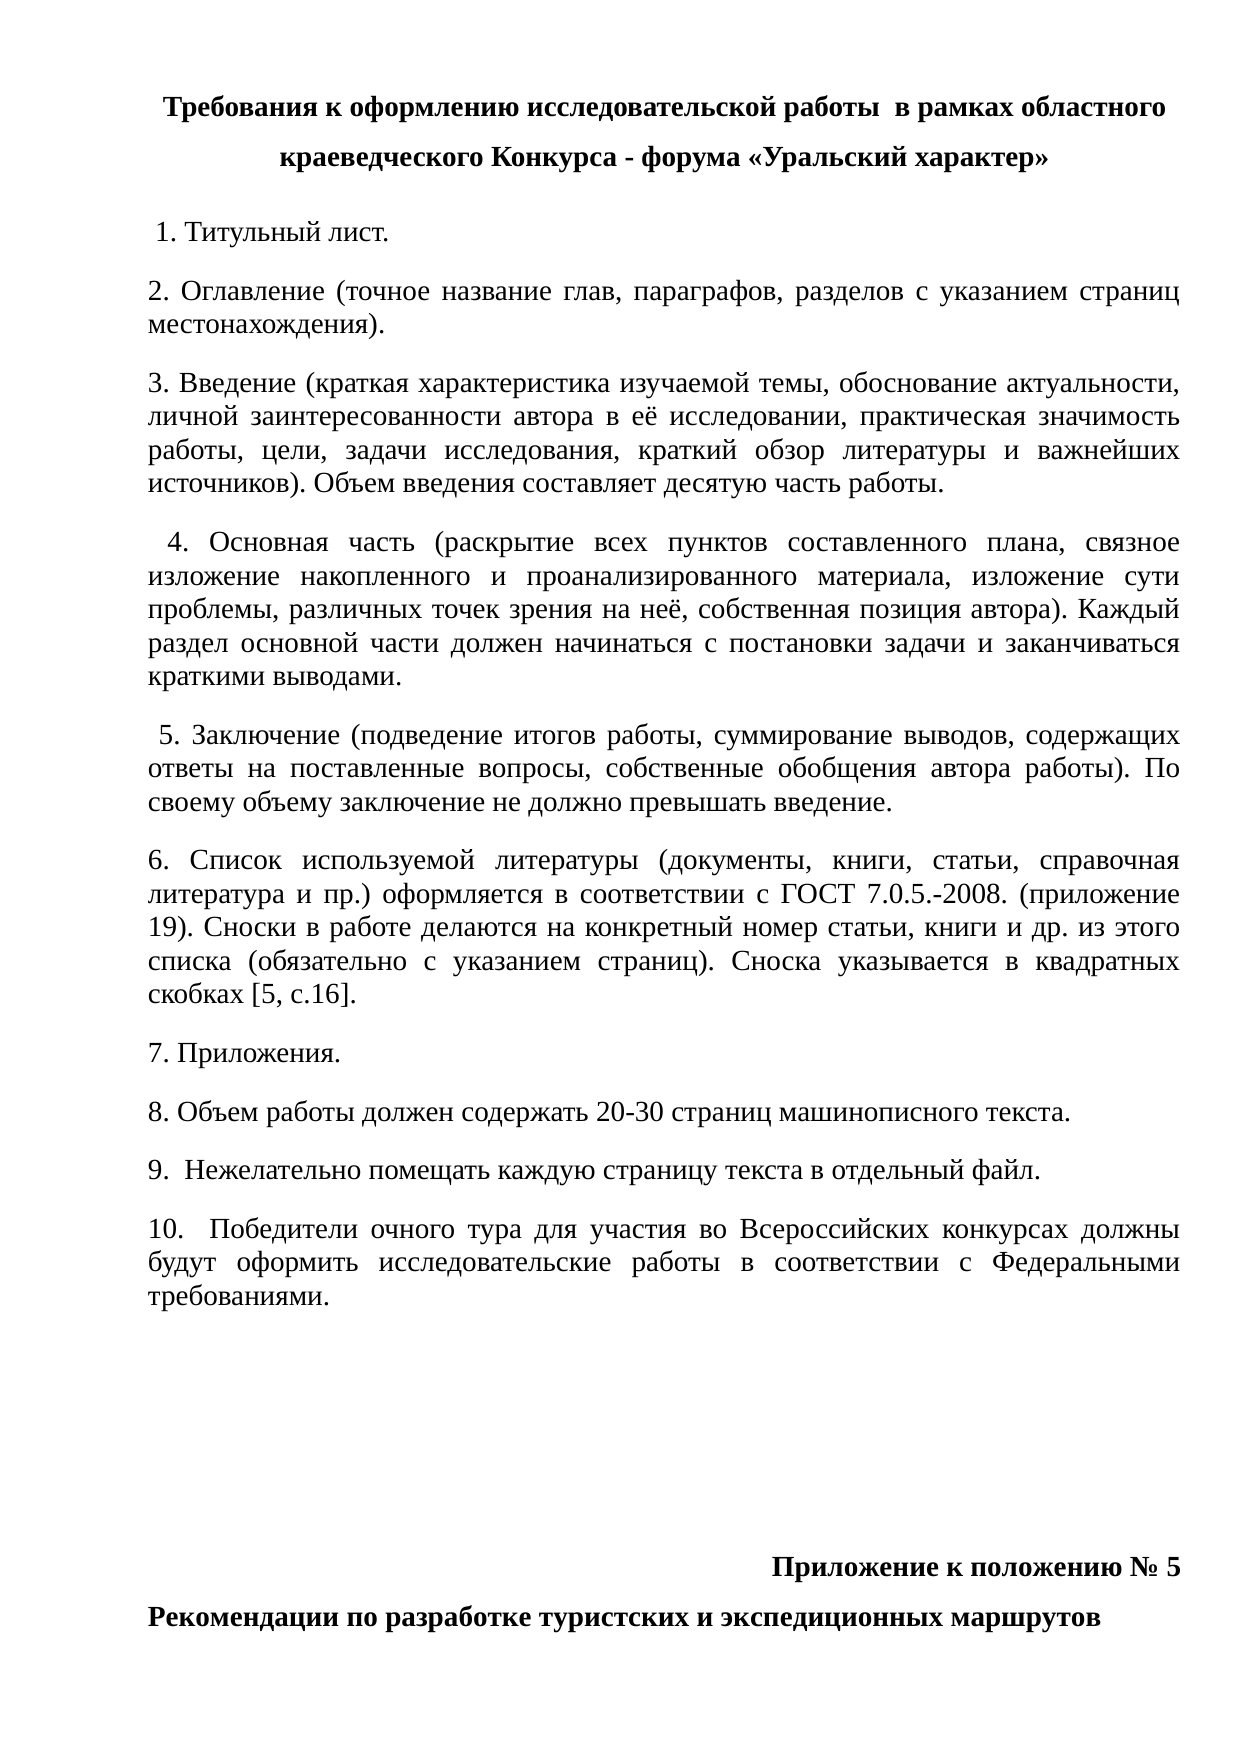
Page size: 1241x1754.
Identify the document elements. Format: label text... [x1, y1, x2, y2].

subtitle 4. Основная часть (раскрытие всех пунктов составленного плана, связное изложение накопленного и проанализированного материала, изложение сути проблемы, различных точек зрения на неё, собственная позиция автора). Каждый раздел основной части должен начинаться с постановки задачи и заканчиваться краткими выводами. [148, 524, 1181, 692]
subtitle 8. Объем работы должен содержать 20-30 страниц машинописного текста. [148, 1094, 1181, 1127]
text Рекомендации по разработке туристских и экспедиционных маршрутов [148, 1599, 1181, 1633]
subtitle 7. Приложения. [148, 1035, 1181, 1069]
subtitle 9. Нежелательно помещать каждую страницу текста в отдельный файл. [148, 1152, 1181, 1186]
subtitle 3. Введение (краткая характеристика изучаемой темы, обоснование актуальности, личной заинтересованности автора в её исследовании, практическая значимость работы, цели, задачи исследования, краткий обзор литературы и важнейших источников). Объем введения составляет десятую часть работы. [148, 365, 1181, 499]
subtitle 1. Титульный лист. [148, 214, 1181, 248]
subtitle 10. Победители очного тура для участия во Всероссийских конкурсах должны будут оформить исследовательские работы в соответствии с Федеральными требованиями. [148, 1211, 1181, 1311]
subtitle 2. Оглавление (точное название глав, параграфов, разделов с указанием страниц местонахождения). [148, 273, 1181, 340]
subtitle 5. Заключение (подведение итогов работы, суммирование выводов, содержащих ответы на поставленные вопросы, собственные обобщения автора работы). По своему объему заключение не должно превышать введение. [148, 717, 1181, 817]
subtitle 6. Список используемой литературы (документы, книги, статьи, справочная литература и пр.) оформляется в соответствии с ГОСТ 7.0.5.-2008. (приложение 19). Сноски в работе делаются на конкретный номер статьи, книги и др. из этого списка (обязательно с указанием страниц). Сноска указывается в квадратных скобках [5, с.16]. [148, 842, 1181, 1010]
text Приложение к положению № 5 [148, 1549, 1181, 1582]
subtitle Требования к оформлению исследовательской работы в рамках областного краеведческого Конкурса - форума «Уральский характер» [148, 89, 1181, 172]
